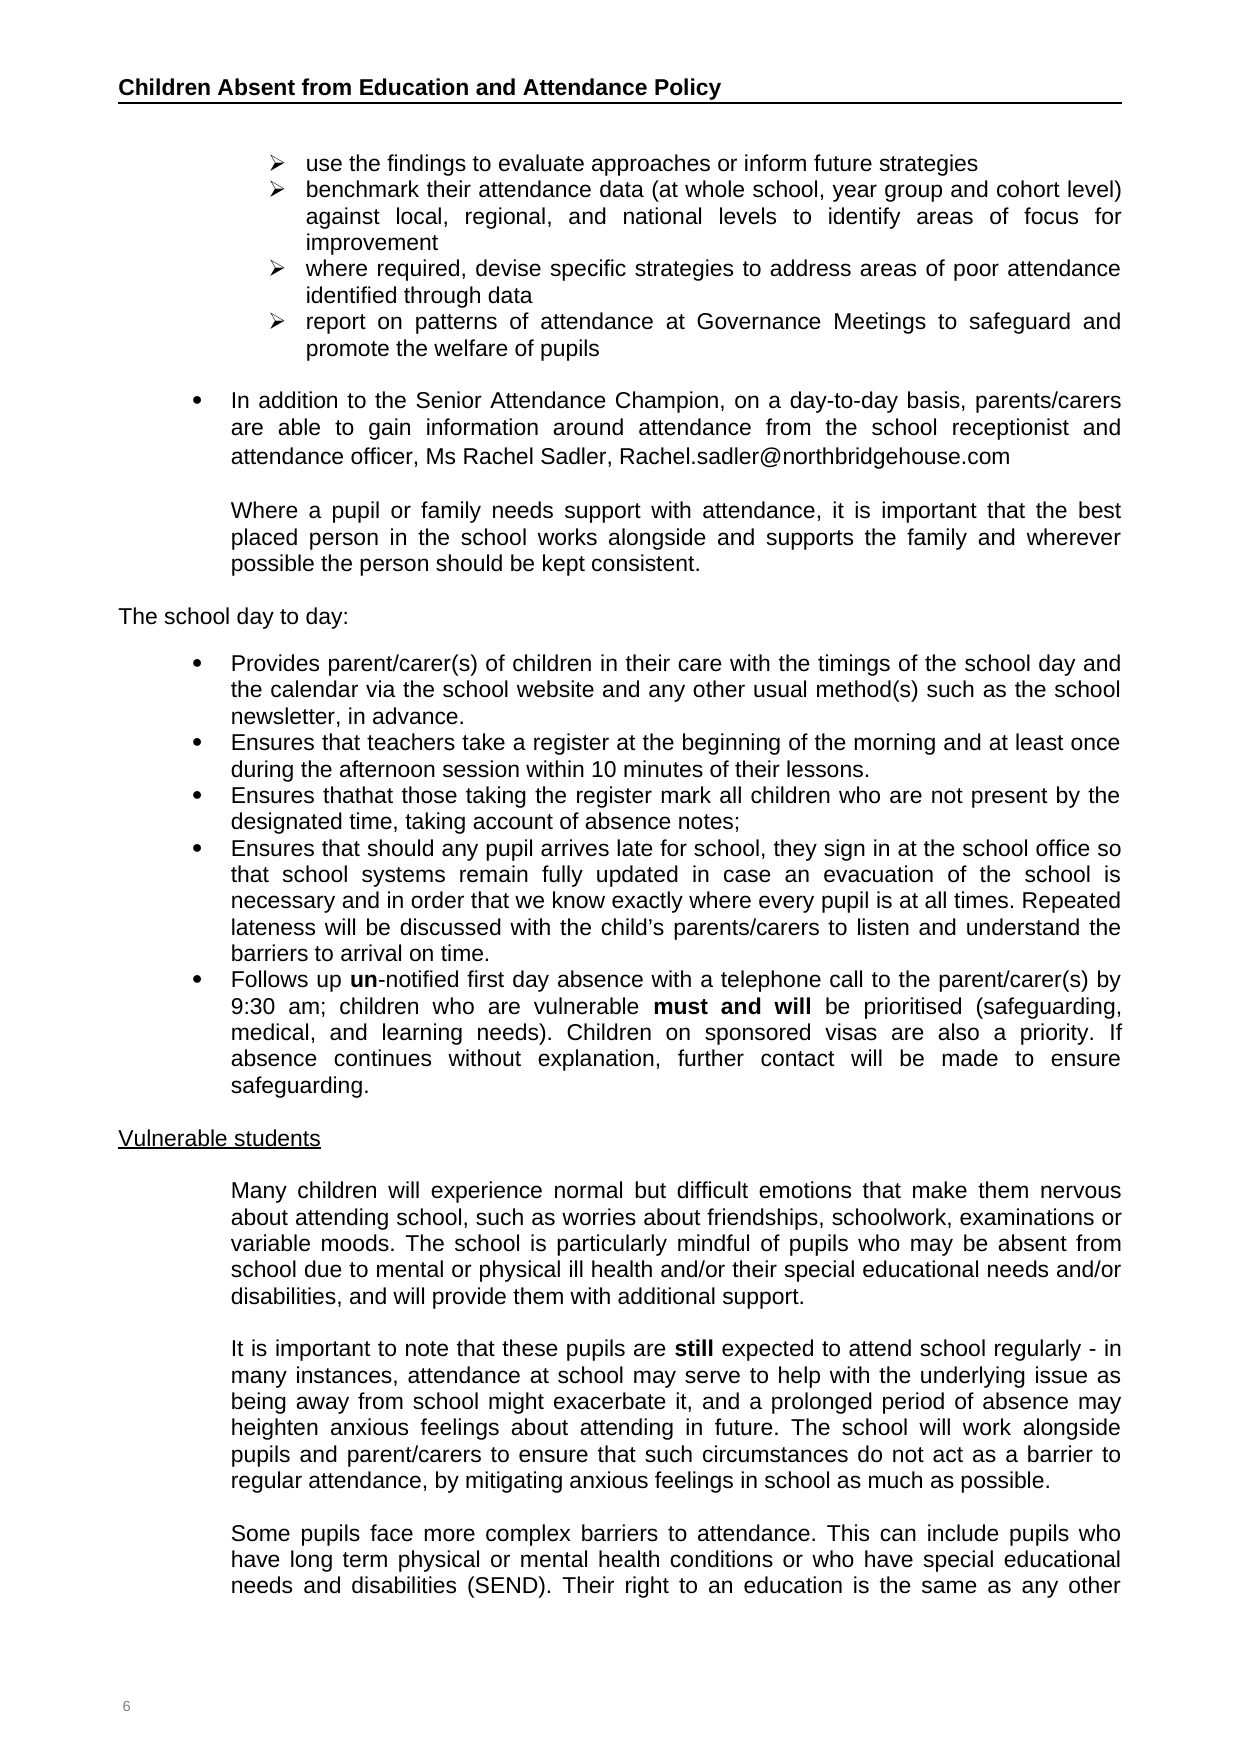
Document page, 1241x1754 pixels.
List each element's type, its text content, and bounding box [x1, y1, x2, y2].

list where required, devise specific strategies to address areas of poor attendance identified through data [268, 255, 1122, 308]
list Where a pupil or family needs support with attendance, it is important that the best placed person in the school works alongside and supports the family and wherever possible the person should be kept consistent. [231, 497, 1122, 577]
list Ensures thathat those taking the register mark all children who are not present by the designated time, taking account of absence notes; [193, 782, 1122, 834]
list Ensures that teachers take a register at the beginning of the morning and at least once during the afternoon session within 10 minutes of their lessons. [193, 729, 1122, 782]
list Follows up un-notified first day absence with a telephone call to the parent/carer(s) by 9:30 am; children who are vulnerable must and will be prioritised (safeguarding, medical, and learning needs). Children on sponsored visas are also a priority. If absence continues without explanation, further contact will be made to ensure safeguarding. [193, 966, 1122, 1098]
text The school day to day: [118, 603, 1122, 629]
text It is important to note that these pupils are still expected to attend school regularly - in many instances, attendance at school may serve to help with the underlying issue as being away from school might exacerbate it, and a prolonged period of absence may heighten anxious feelings about attending in future. The school will work alongside pupils and parent/carers to ensure that such circumstances do not act as a barrier to regular attendance, by mitigating anxious feelings in school as much as possible. [231, 1335, 1122, 1493]
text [231, 1520, 1122, 1599]
list In addition to the Senior Attendance Champion, on a day-to-day basis, parents/carers are able to gain information around attendance from the school receptionist and attendance officer, Ms Rachel Sadler, Rachel.sadler@northbridgehouse.com [193, 387, 1122, 471]
list use the findings to evaluate approaches or inform future strategies [268, 150, 1122, 176]
list Provides parent/carer(s) of children in their care with the timings of the school day and the calendar via the school website and any other usual method(s) such as the school newsletter, in advance. [193, 650, 1122, 729]
text Vulnerable students [118, 1124, 1122, 1151]
list benchmark their attendance data (at whole school, year group and cohort level) against local, regional, and national levels to identify areas of focus for improvement [268, 176, 1122, 255]
list report on patterns of attendance at Governance Meetings to safeguard and promote the welfare of pupils [268, 308, 1122, 361]
text Many children will experience normal but difficult emotions that make them nervous about attending school, such as worries about friendships, schoolwork, examinations or variable moods. The school is particularly mindful of pupils who may be absent from school due to mental or physical ill health and/or their special educational needs and/or disabilities, and will provide them with additional support. [231, 1177, 1122, 1309]
list Ensures that should any pupil arrives late for school, they sign in at the school office so that school systems remain fully updated in case an evacuation of the school is necessary and in order that we know exactly where every pupil is at all times. Repeated lateness will be discussed with the child’s parents/carers to listen and understand the barriers to arrival on time. [193, 834, 1122, 966]
